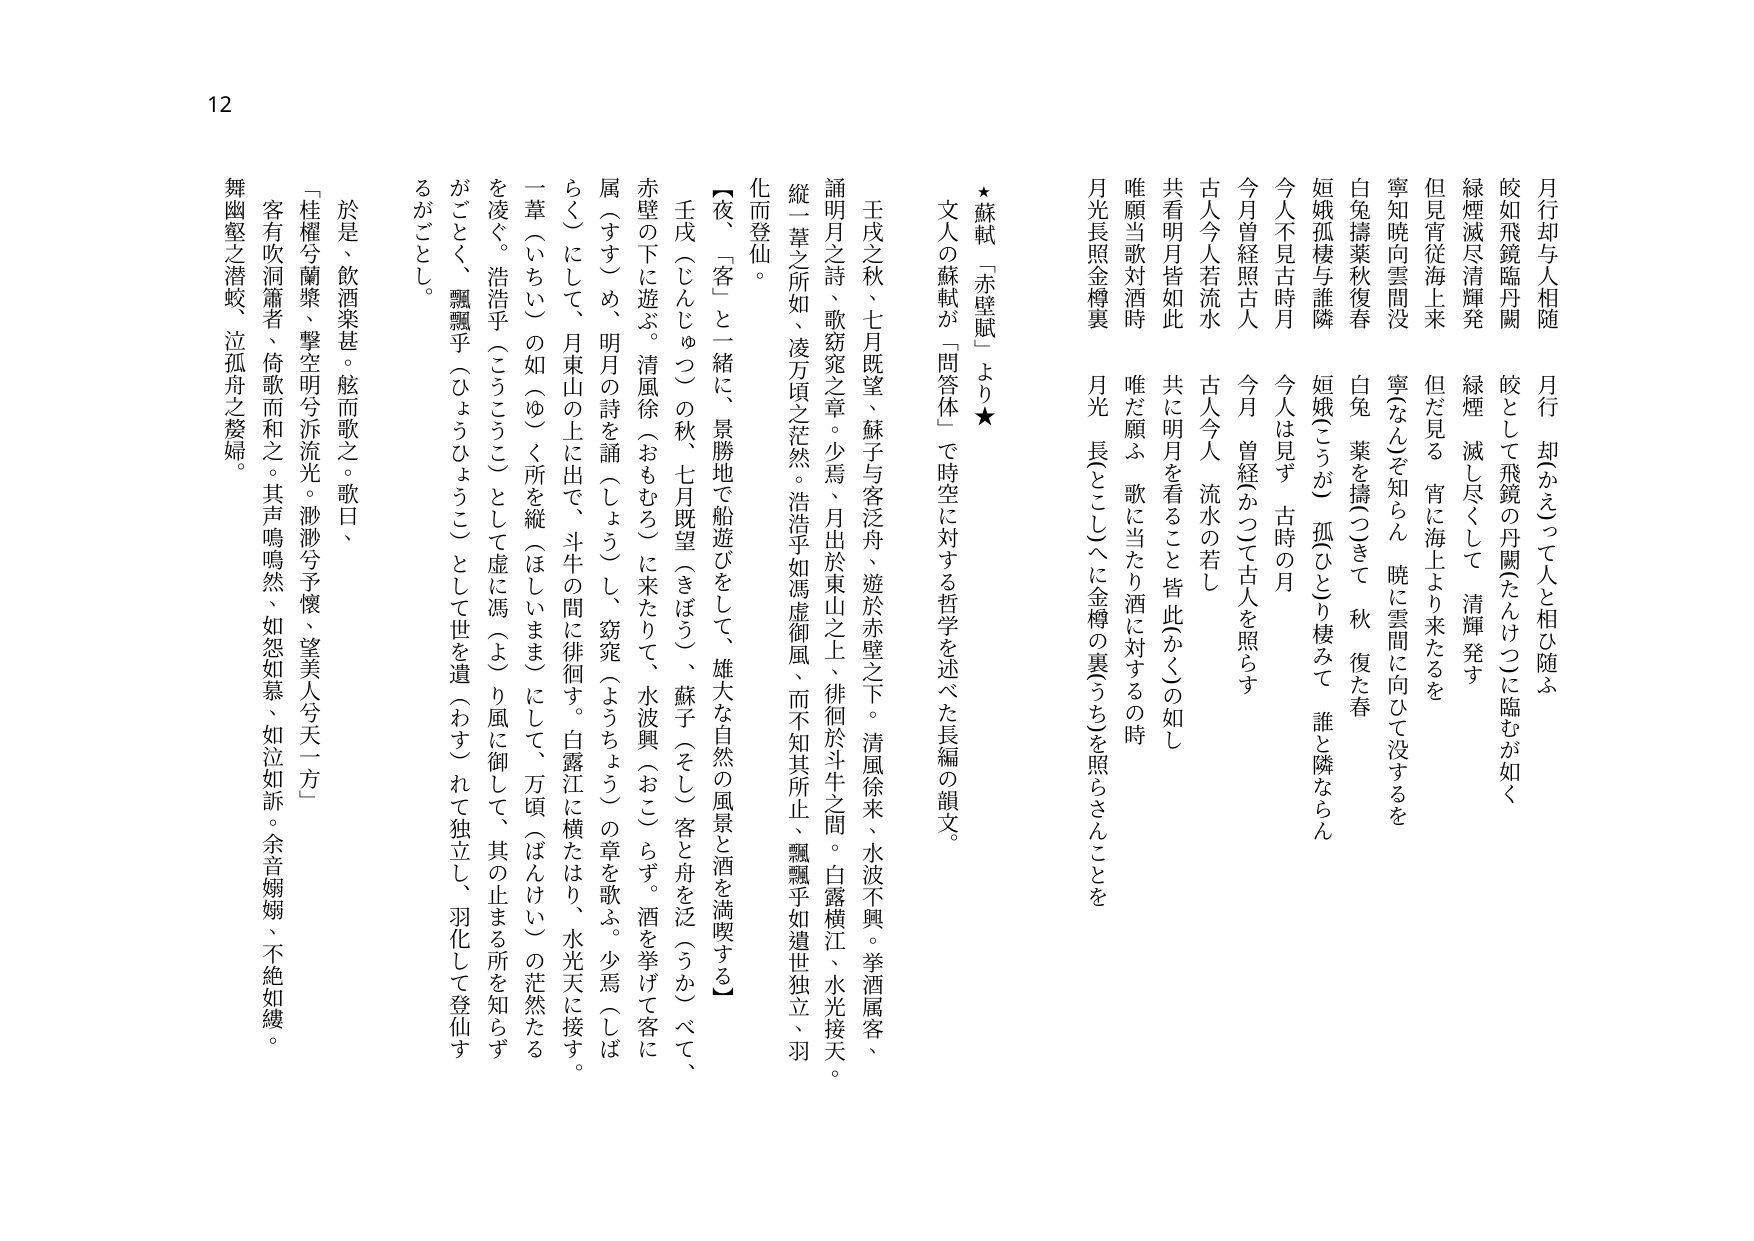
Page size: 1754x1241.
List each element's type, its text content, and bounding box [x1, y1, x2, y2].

text 共看明月皆如此 共に明月を看ること 皆 此(かく)の如し [1154, 177, 1192, 1063]
text 月行却与人相随 月行 却(かえ)って人と相ひ随ふ [1529, 177, 1567, 1063]
text 客有吹洞簫者、倚歌而和之。其声鳴鳴然、如怨如慕、如泣如訴。余音嫋嫋、不絶如縷。 [254, 177, 292, 1063]
text 緑煙滅尽清輝発 緑煙 滅し尽くして 清輝 発す [1454, 177, 1492, 1063]
text 皎如飛鏡臨丹闕 皎として飛鏡の丹闕(たんけつ)に臨むが如く [1492, 177, 1529, 1063]
text 今人不見古時月 今人は見ず 古時の月 [1267, 177, 1304, 1063]
text ★蘇軾 「赤壁賦」より★ [967, 177, 1004, 1063]
text 壬戌之秋、七月既望、蘇子与客泛舟、遊於赤壁之下。 清風徐来、水波不興。挙酒属客、誦明月之詩、歌窈窕之章。少焉、月出於東山之上、徘徊於斗牛之間。 白露横江、水光接天。 縦一葦之所如、凌万頃之茫然。浩浩乎如馮虚御風、而不知其所止、飄飄乎如遺世独立、羽化而登仙。 [742, 177, 892, 1063]
text 【夜、「客」と一緒に、景勝地で船遊びをして、雄大な自然の風景と酒を満喫する】 [704, 177, 742, 1063]
text 寧知暁向雲間没 寧(なん)ぞ知らん 暁に雲間に向ひて没するを [1379, 177, 1417, 1063]
text 壬戌（じんじゅつ）の秋、七月既望（きぼう）、蘇子（そし）客と舟を泛（うか）べて、赤壁の下に遊ぶ。清風徐（おもむろ）に来たりて、水波興（おこ）らず。酒を挙げて客に属（すす）め、明月の詩を誦（しょう）し、窈窕（ようちょう）の章を歌ふ。少焉（しばらく）にして、月東山の上に出で、斗牛の間に徘徊す。白露江に横たはり、水光天に接す。一葦（いちい）の如（ゆ）く所を縦（ほしいまま）にして、万頃（ばんけい）の茫然たるを凌ぐ。浩浩乎（こうこうこ）として虚に馮（よ）り風に御して、其の止まる所を知らずがごとく、飄飄乎（ひょうひょうこ）として世を遺（わす）れて独立し、羽化して登仙するがごとし。 [404, 177, 704, 1063]
text 月光長照金樽裏 月光 長(とこし)へに金樽の裏(うち)を照らさんことを [1079, 177, 1117, 1063]
text 舞幽壑之潜蛟、泣孤舟之嫠婦。 [217, 177, 254, 1063]
text 「桂櫂兮蘭槳、撃空明兮泝流光。渺渺兮予懷、望美人兮天一方」 [292, 177, 329, 1063]
text 白兔擣薬秋復春 白兔 薬を擣(つ)きて 秋 復た春 [1342, 177, 1379, 1063]
text 但見宵従海上来 但だ見る 宵に海上より来たるを [1417, 177, 1454, 1063]
text 姮娥孤棲与誰隣 姮娥(こうが) 孤(ひと)り棲みて 誰と隣ならん [1304, 177, 1342, 1063]
text 唯願当歌対酒時 唯だ願ふ 歌に当たり酒に対するの時 [1117, 177, 1154, 1063]
text 於是、飲酒楽甚。舷而歌之。歌曰、 [329, 177, 367, 1063]
text 今月曽経照古人 今月 曽経(かつ)て古人を照らす [1229, 177, 1267, 1063]
text 古人今人若流水 古人今人 流水の若し [1192, 177, 1229, 1063]
text 文人の蘇軾が「問答体」で時空に対する哲学を述べた長編の韻文。 [929, 177, 967, 1063]
